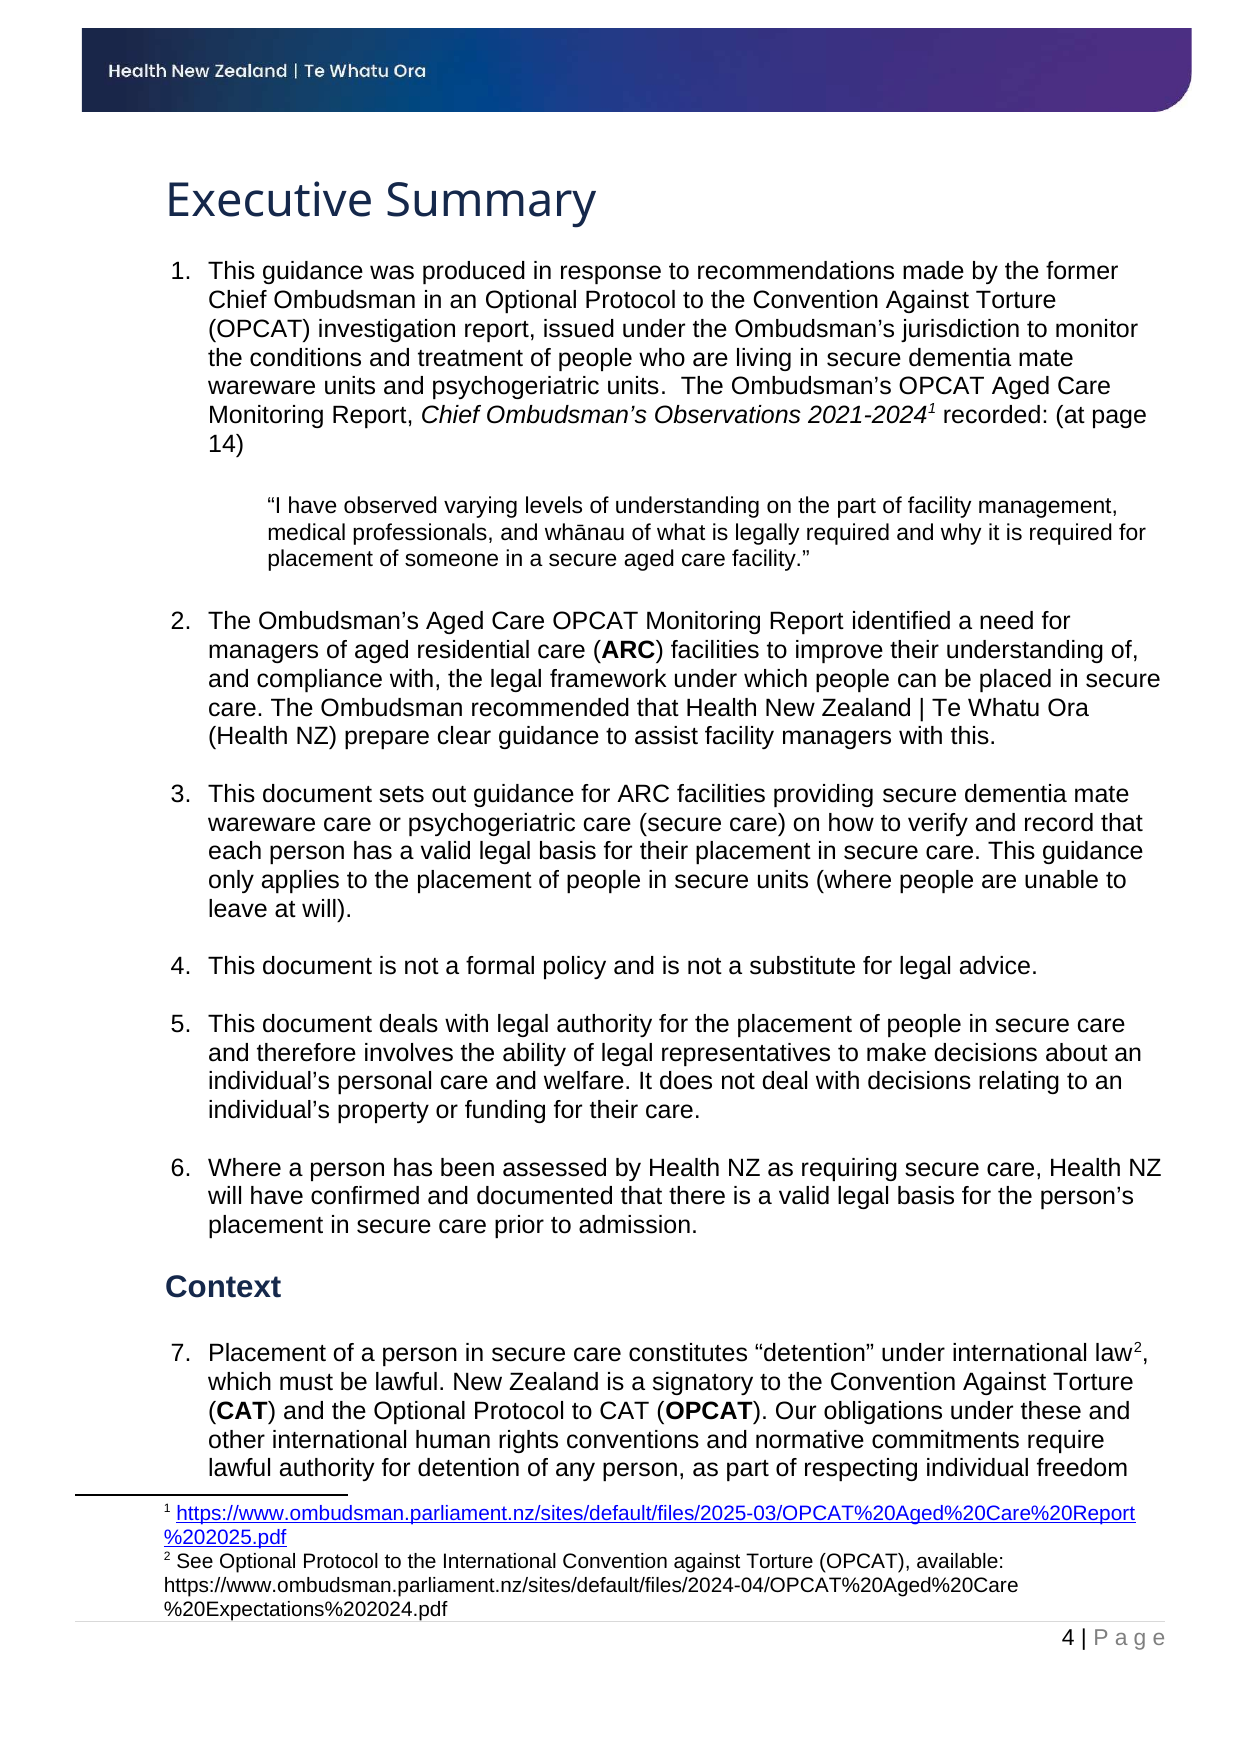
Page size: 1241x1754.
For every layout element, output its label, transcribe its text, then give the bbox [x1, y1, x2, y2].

list The Ombudsman’s Aged Care OPCAT Monitoring Report identified a need for managers of aged residential care (ARC) facilities to improve their understanding of, and compliance with, the legal framework under which people can be placed in secure care. The Ombudsman recommended that Health New Zealand | Te Whatu Ora (Health NZ) prepare clear guidance to assist facility managers with this. [170, 606, 1165, 750]
picture [81, 28, 1192, 112]
subtitle Executive Summary [165, 166, 1165, 230]
list This document deals with legal authority for the placement of people in secure care and therefore involves the ability of legal representatives to make decisions about an individual’s personal care and welfare. It does not deal with decisions relating to an individual’s property or funding for their care. [170, 1009, 1165, 1124]
list Where a person has been assessed by Health NZ as requiring secure care, Health NZ will have confirmed and documented that there is a valid legal basis for the person’s placement in secure care prior to admission. [170, 1153, 1165, 1239]
text “I have observed varying levels of understanding on the part of facility management, medical professionals, and whānau of what is legally required and why it is required for placement of someone in a secure aged care facility.” [267, 492, 1165, 571]
subtitle Context [165, 1268, 1165, 1303]
list This document is not a formal policy and is not a substitute for legal advice. [170, 951, 1165, 980]
list This guidance was produced in response to recommendations made by the former Chief Ombudsman in an Optional Protocol to the Convention Against Torture (OPCAT) investigation report, issued under the Ombudsman’s jurisdiction to monitor the conditions and treatment of people who are living in secure dementia mate wareware units and psychogeriatric units. The Ombudsman’s OPCAT Aged Care Monitoring Report, Chief Ombudsman’s Observations 2021-2024 recorded: (at page 14) [170, 256, 1165, 457]
list This document sets out guidance for ARC facilities providing secure dementia mate wareware care or psychogeriatric care (secure care) on how to verify and record that each person has a valid legal basis for their placement in secure care. This guidance only applies to the placement of people in secure units (where people are unable to leave at will). [170, 779, 1165, 923]
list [170, 1338, 1165, 1482]
